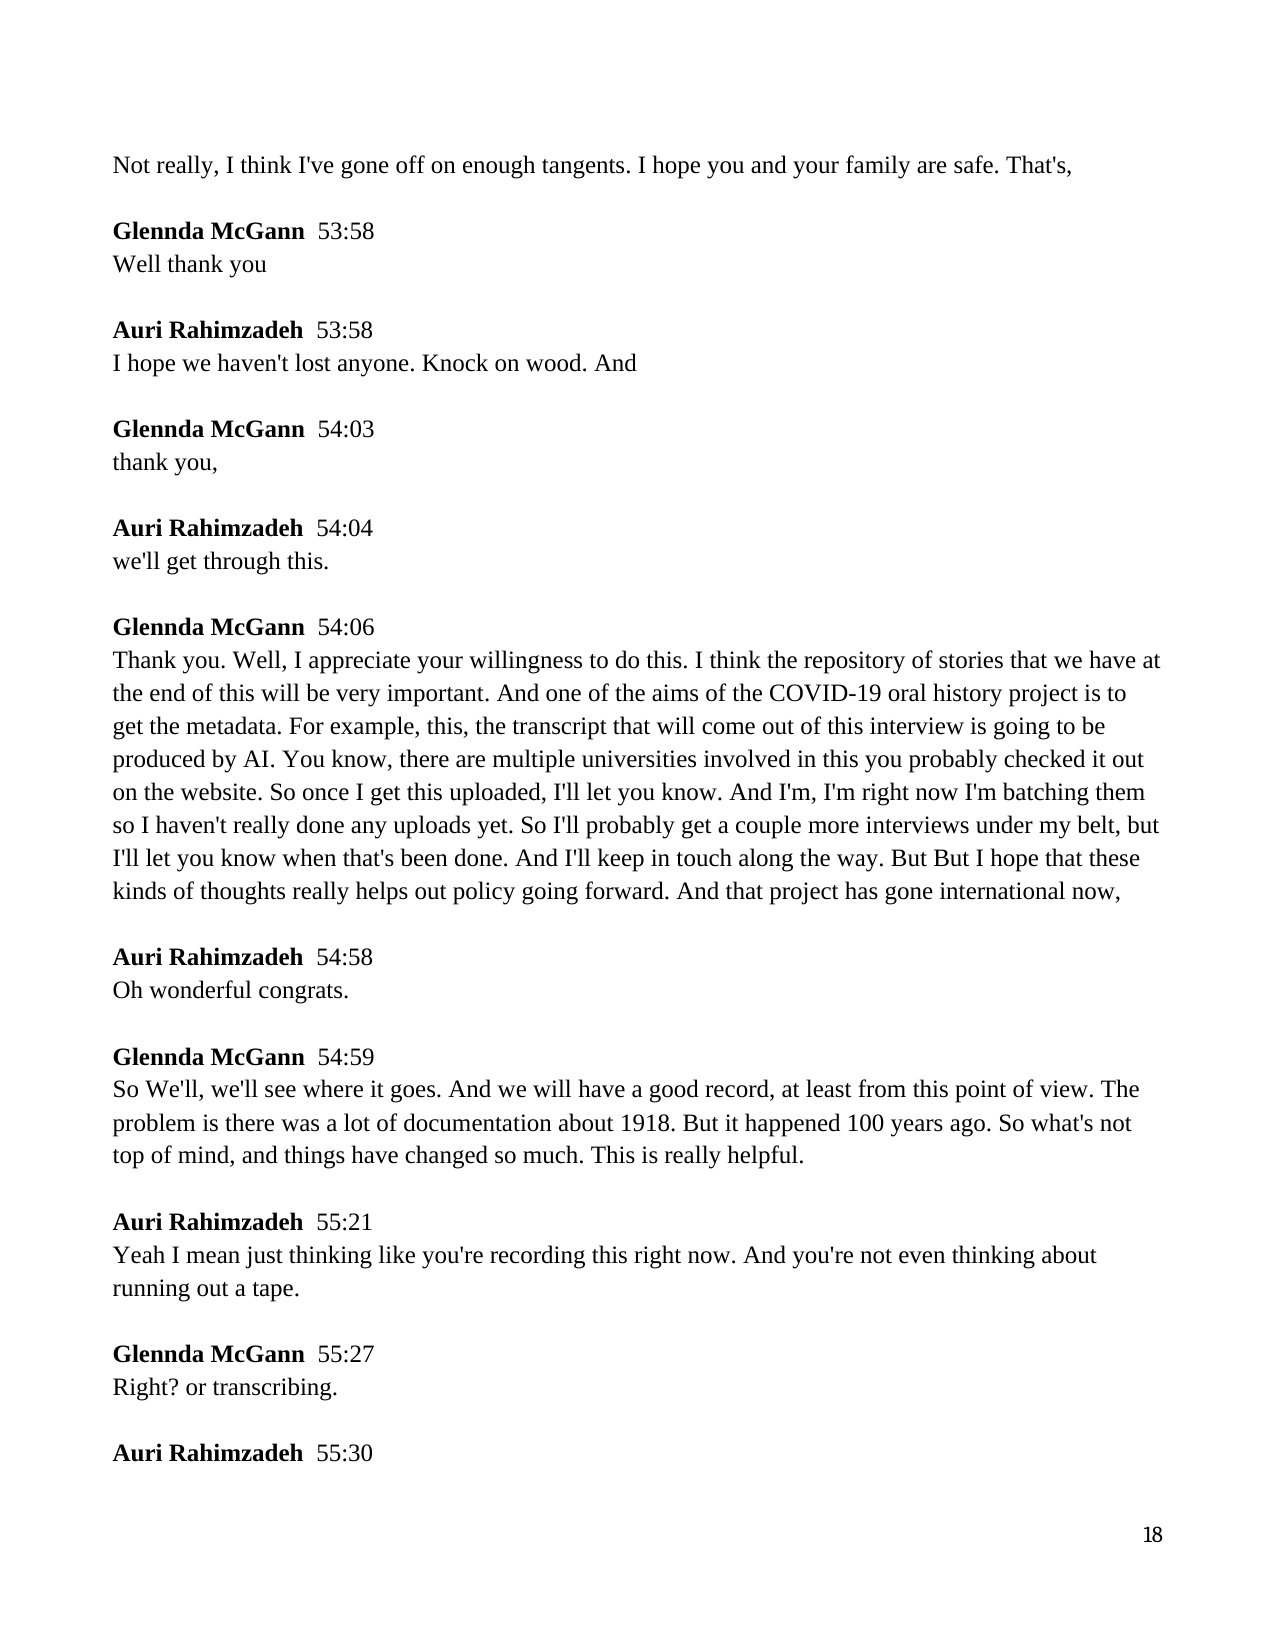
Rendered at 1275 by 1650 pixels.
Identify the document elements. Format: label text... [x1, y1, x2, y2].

text Auri Rahimzadeh 53:58 [112, 315, 1162, 344]
text Glennda McGann 54:59 [112, 1042, 1162, 1070]
text Not really, I think I've gone off on enough tangents. I hope you and your family are safe. That's, [112, 150, 1162, 179]
text Right? or transcribing. [112, 1372, 1162, 1401]
text thank you, [112, 447, 1162, 476]
text Thank you. Well, I appreciate your willingness to do this. I think the repository of stories that we have at the end of this will be very important. And one of the aims of the COVID-19 oral history project is to get the metadata. For example, this, the transcript that will come out of this interview is going to be produced by AI. You know, there are multiple universities involved in this you probably checked it out on the website. So once I get this uploaded, I'll let you know. And I'm, I'm right now I'm batching them so I haven't really done any uploads yet. So I'll probably get a couple more interviews under my belt, but I'll let you know when that's been done. And I'll keep in touch along the way. But But I hope that these kinds of thoughts really helps out policy going forward. And that project has gone international now, [112, 645, 1162, 905]
text Glennda McGann 54:06 [112, 612, 1162, 641]
text Auri Rahimzadeh 55:21 [112, 1207, 1162, 1235]
text Glennda McGann 54:03 [112, 414, 1162, 443]
text Yeah I mean just thinking like you're recording this right now. And you're not even thinking about running out a tape. [112, 1240, 1162, 1301]
text Auri Rahimzadeh 54:58 [112, 942, 1162, 971]
text Oh wonderful congrats. [112, 976, 1162, 1004]
text we'll get through this. [112, 546, 1162, 575]
text Glennda McGann 55:27 [112, 1339, 1162, 1367]
text Auri Rahimzadeh 54:04 [112, 513, 1162, 542]
text Well thank you [112, 249, 1162, 278]
text I hope we haven't lost anyone. Knock on wood. And [112, 348, 1162, 377]
text Auri Rahimzadeh 55:30 [112, 1438, 1162, 1467]
text Glennda McGann 53:58 [112, 216, 1162, 245]
text So We'll, we'll see where it goes. And we will have a good record, at least from this point of view. The problem is there was a lot of documentation about 1918. But it happened 100 years ago. So what's not top of mind, and things have changed so much. This is really helpful. [112, 1074, 1162, 1169]
